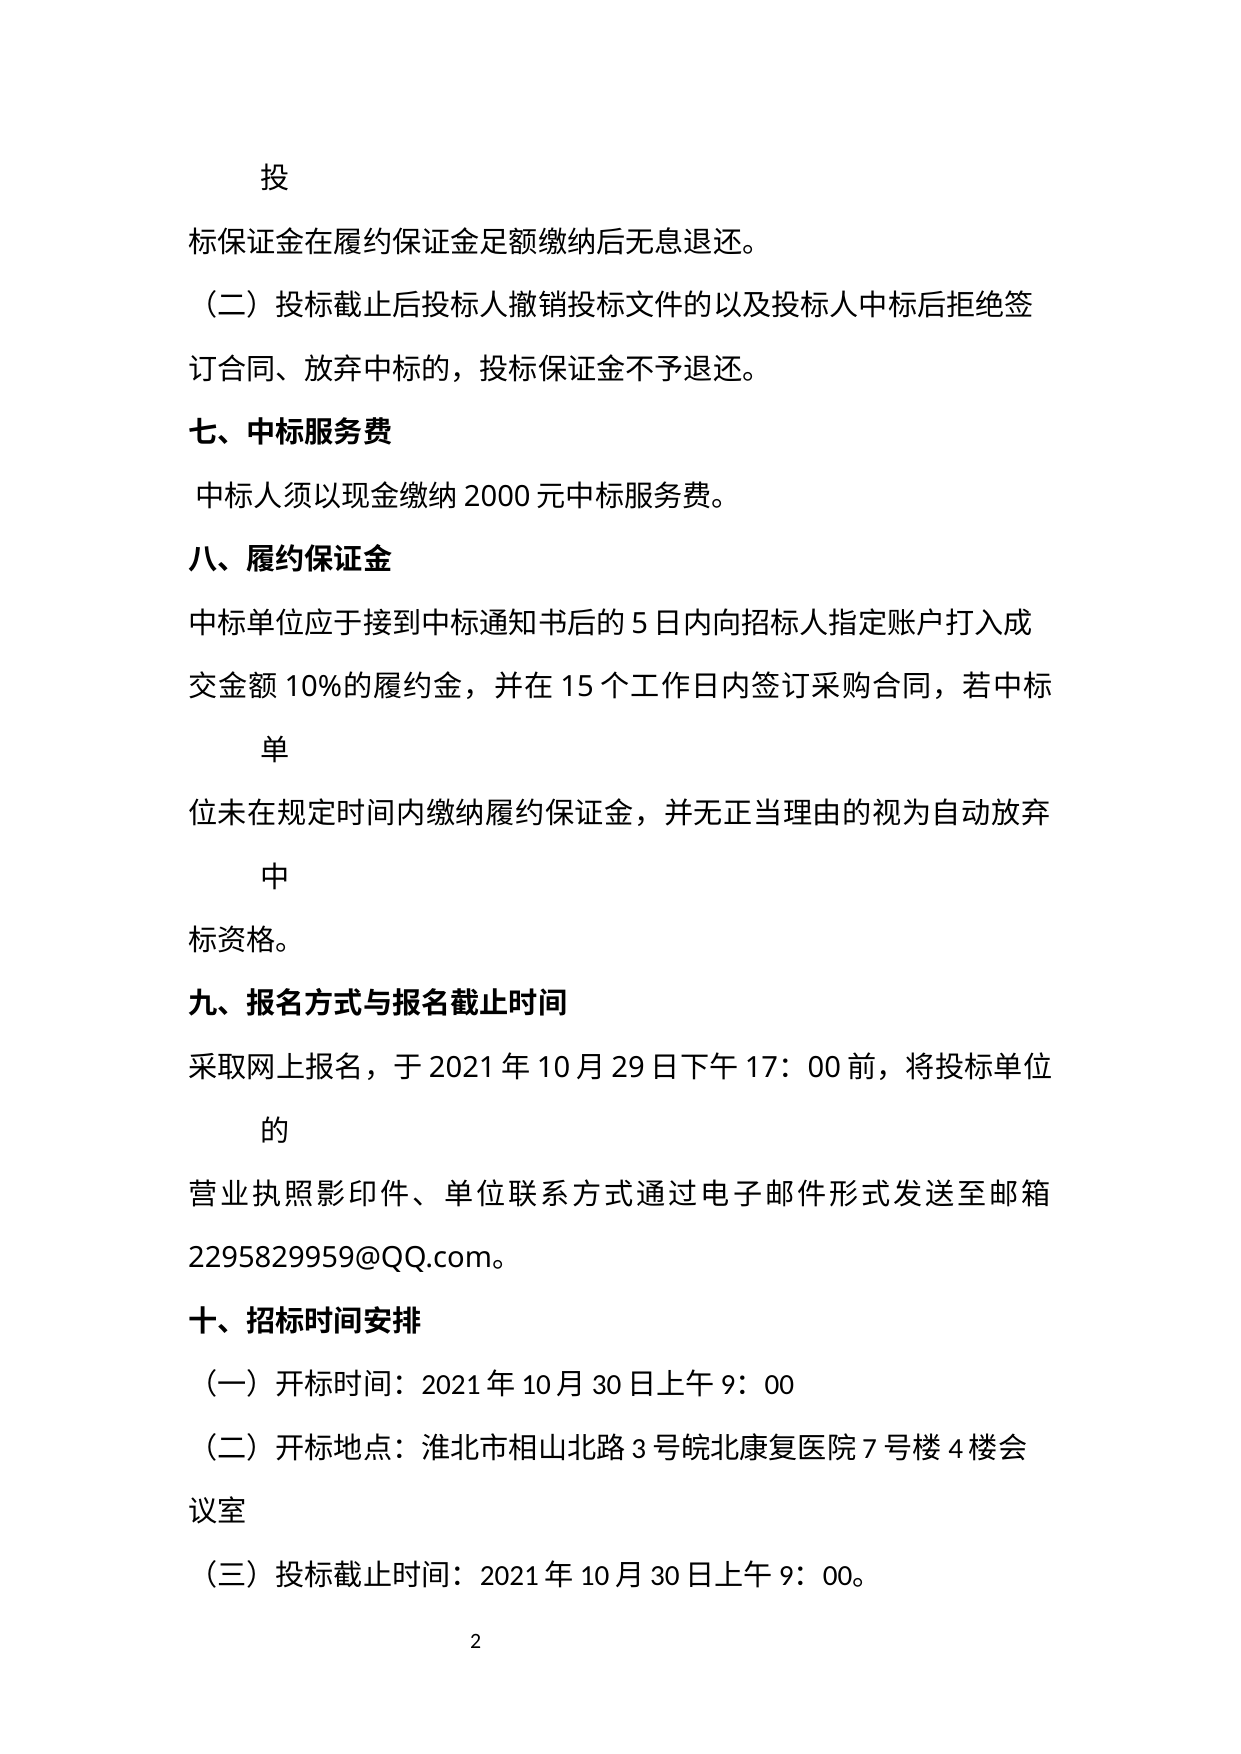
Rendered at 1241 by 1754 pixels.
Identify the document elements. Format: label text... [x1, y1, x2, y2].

text 九、报名方式与报名截止时间 [188, 980, 1052, 1022]
text 营业执照影印件、单位联系方式通过电子邮件形式发送至邮箱2295829959@QQ.com。 [188, 1171, 1052, 1276]
text 标资格。 [188, 917, 1052, 959]
text 议室 [188, 1488, 1052, 1530]
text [188, 155, 1052, 197]
text 十、招标时间安排 [188, 1297, 1052, 1340]
text 交金额10%的履约金，并在15个工作日内签订采购合同，若中标单 [188, 663, 1052, 769]
text （二）开标地点：淮北市相山北路3号皖北康复医院7 号楼 4楼会 [188, 1424, 1052, 1467]
text 中标单位应于接到中标通知书后的5日内向招标人指定账户打入成 [188, 599, 1052, 642]
text 八、履约保证金 [188, 536, 1052, 578]
text 标保证金在履约保证金足额缴纳后无息退还。 [188, 218, 1052, 261]
text 七、中标服务费 [188, 409, 1052, 451]
text （一）开标时间：2021年10月30日上午9：00 [188, 1361, 1052, 1403]
text （三）投标截止时间：2021年10月30日上午9：00。 [188, 1551, 1052, 1593]
text 采取网上报名，于2021年10月29日下午17：00前，将投标单位的 [188, 1043, 1052, 1149]
text 位未在规定时间内缴纳履约保证金，并无正当理由的视为自动放弃中 [188, 790, 1052, 896]
list （二）投标截止后投标人撤销投标文件的以及投标人中标后拒绝签订合同、放弃中标的，投标保证金不予退还。 [188, 282, 1052, 388]
text 中标人须以现金缴纳2000元中标服务费。 [188, 472, 1052, 515]
